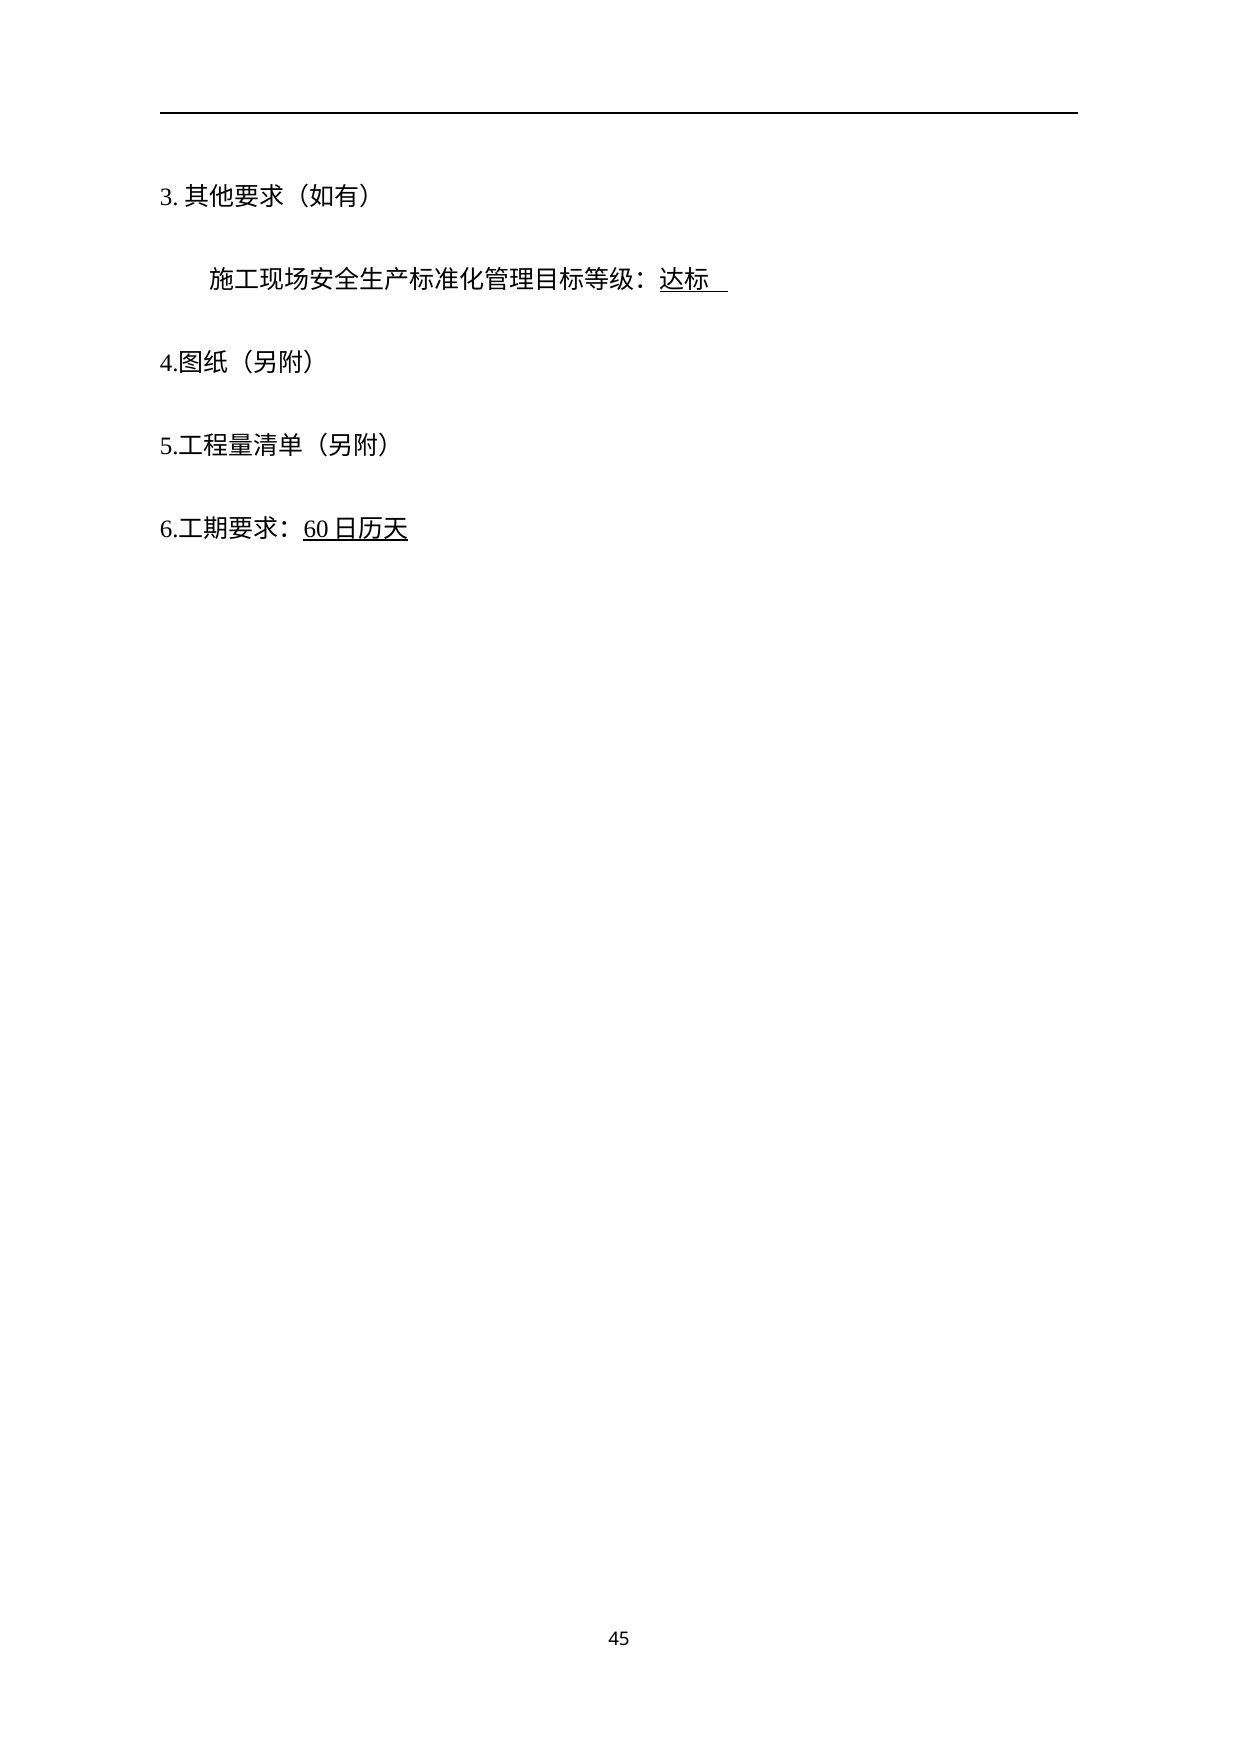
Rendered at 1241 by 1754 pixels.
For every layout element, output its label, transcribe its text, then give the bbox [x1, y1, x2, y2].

text 6.工期要求：60日历天 [159, 494, 1078, 559]
text 4.图纸（另附） [159, 328, 1078, 393]
text 施工现场安全生产标准化管理目标等级：达标 [159, 245, 1078, 310]
text 3. 其他要求（如有） [159, 162, 1078, 227]
text 5.工程量清单（另附） [159, 411, 1078, 476]
